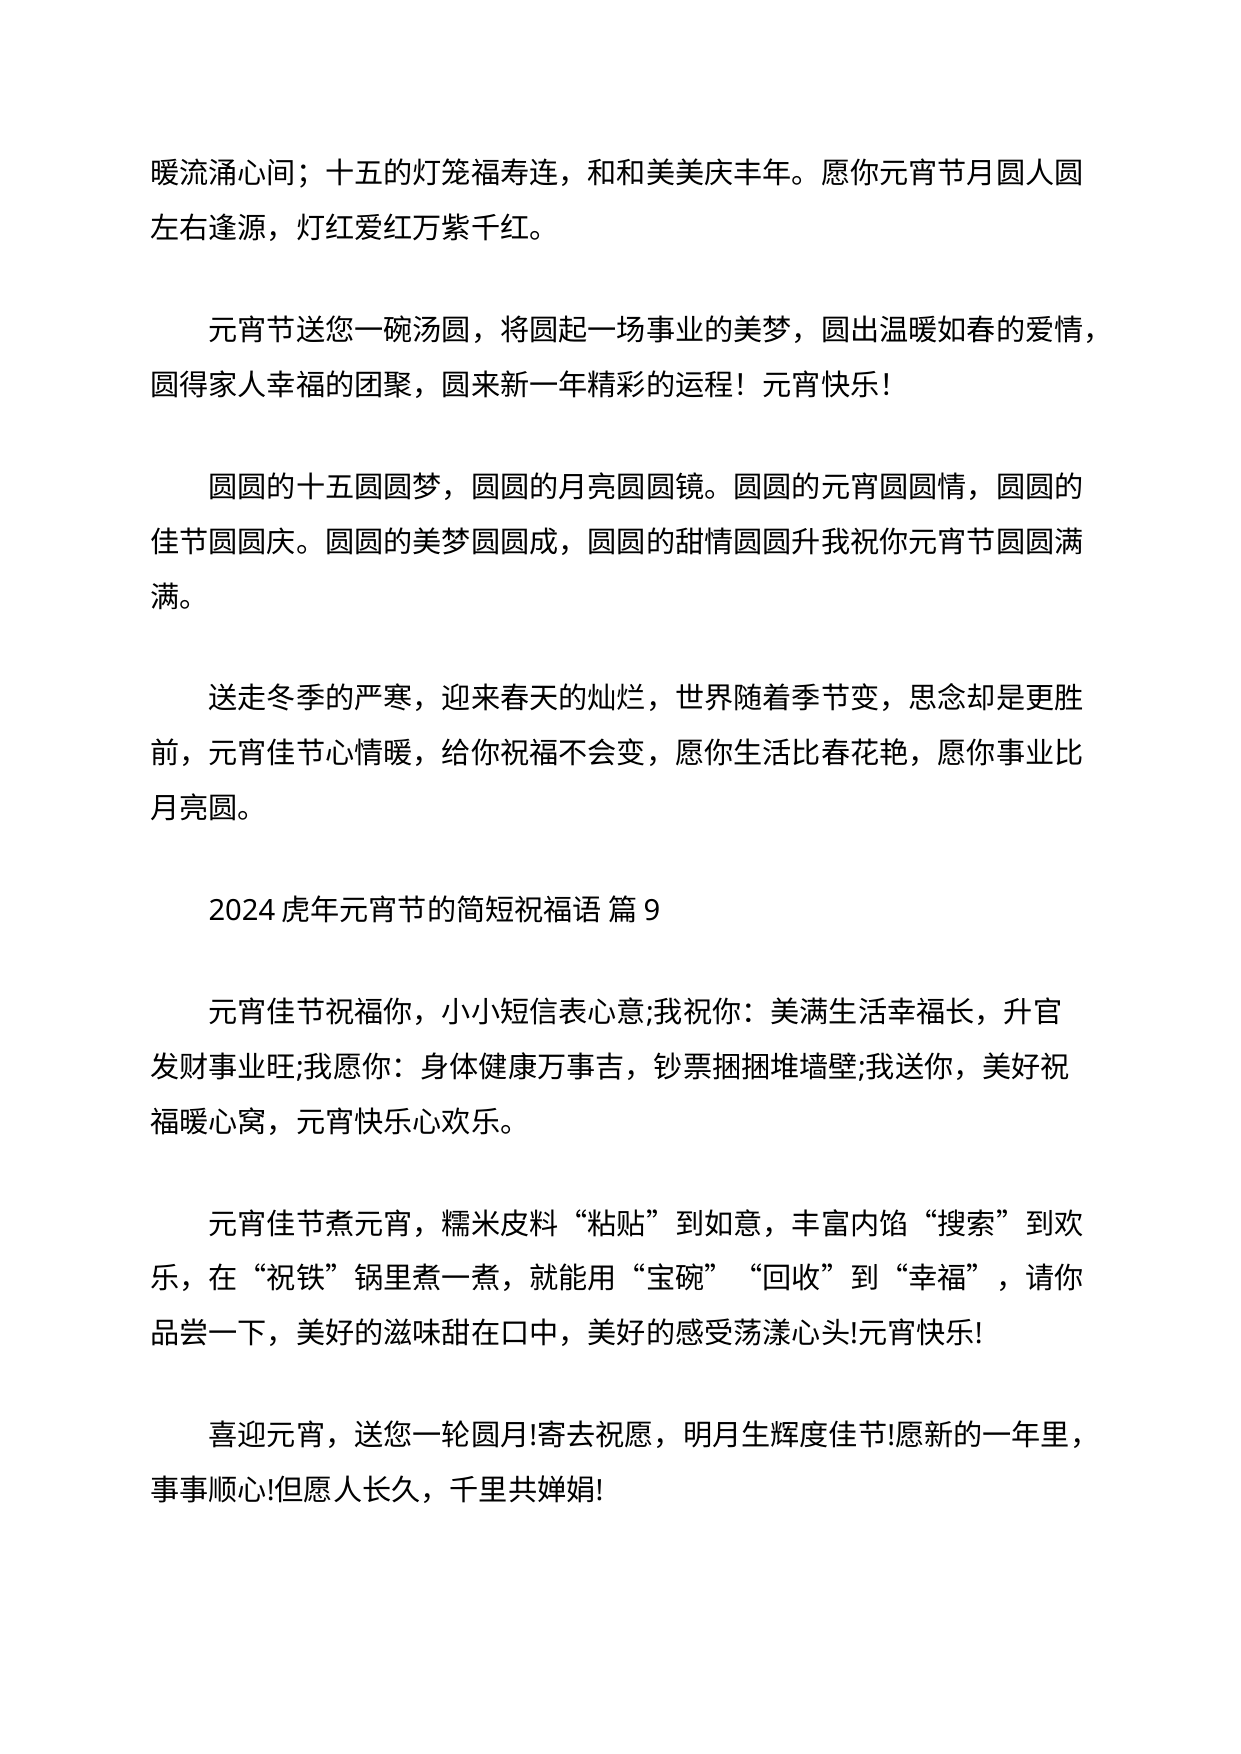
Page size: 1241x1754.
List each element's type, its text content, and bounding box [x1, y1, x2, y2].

text 圆圆的十五圆圆梦，圆圆的月亮圆圆镜。圆圆的元宵圆圆情，圆圆的佳节圆圆庆。圆圆的美梦圆圆成，圆圆的甜情圆圆升我祝你元宵节圆圆满满。 [150, 463, 1090, 615]
text 元宵佳节祝福你，小小短信表心意;我祝你：美满生活幸福长，升官发财事业旺;我愿你：身体健康万事吉，钞票捆捆堆墙壁;我送你，美好祝福暖心窝，元宵快乐心欢乐。 [150, 988, 1090, 1141]
text 元宵节送您一碗汤圆，将圆起一场事业的美梦，圆出温暖如春的爱情，圆得家人幸福的团聚，圆来新一年精彩的运程！元宵快乐！ [150, 307, 1090, 404]
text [150, 150, 1090, 247]
text 送走冬季的严寒，迎来春天的灿烂，世界随着季节变，思念却是更胜前，元宵佳节心情暖，给你祝福不会变，愿你生活比春花艳，愿你事业比月亮圆。 [150, 675, 1090, 827]
text 2024虎年元宵节的简短祝福语 篇9 [150, 886, 1090, 929]
text 喜迎元宵，送您一轮圆月!寄去祝愿，明月生辉度佳节!愿新的一年里，事事顺心!但愿人长久，千里共婵娟! [150, 1412, 1090, 1509]
text 元宵佳节煮元宵，糯米皮料“粘贴”到如意，丰富内馅“搜索”到欢乐，在“祝铁”锅里煮一煮，就能用“宝碗”“回收”到“幸福”，请你品尝一下，美好的滋味甜在口中，美好的感受荡漾心头!元宵快乐! [150, 1200, 1090, 1352]
